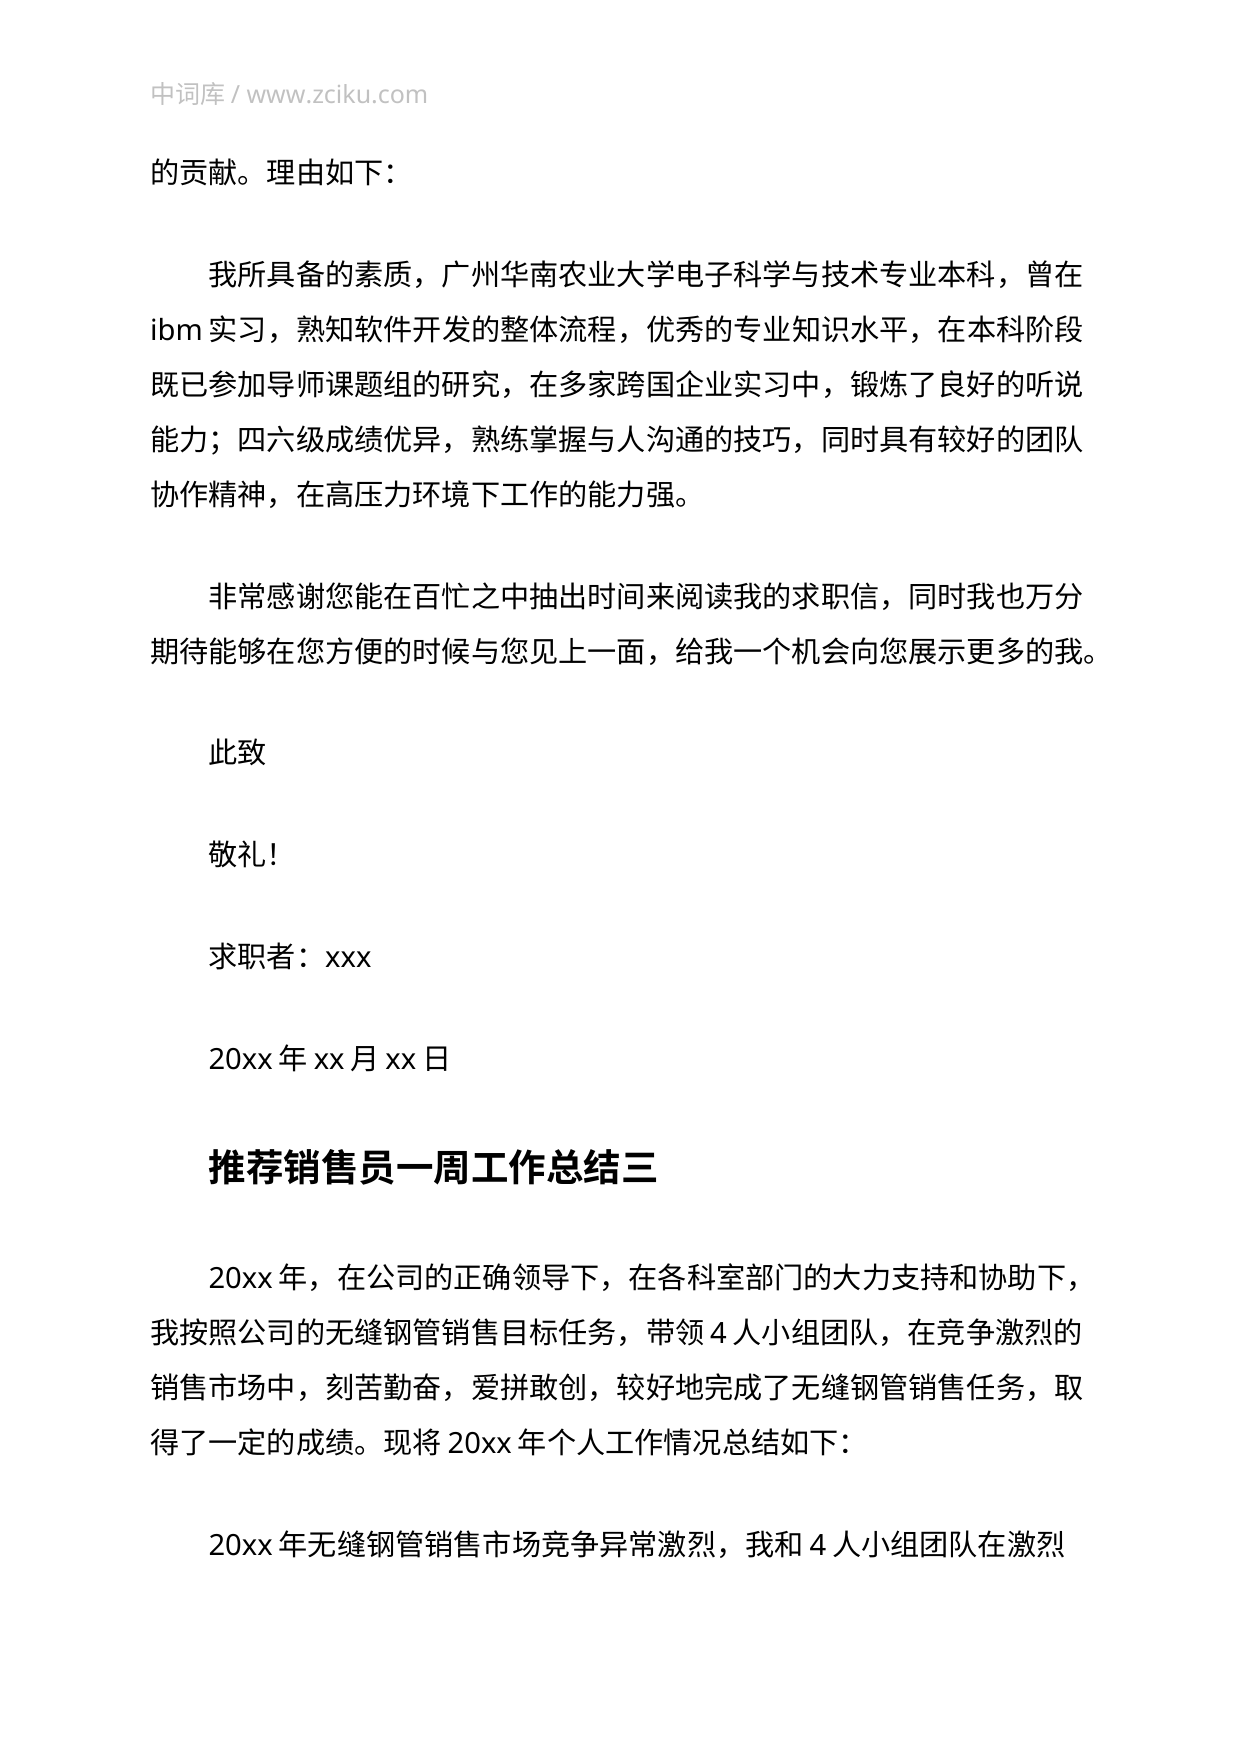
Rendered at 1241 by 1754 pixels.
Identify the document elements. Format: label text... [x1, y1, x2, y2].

text 推荐销售员一周工作总结三 [150, 1137, 1090, 1192]
text 此致 [150, 730, 1090, 772]
text 20xx年，在公司的正确领导下，在各科室部门的大力支持和协助下，我按照公司的无缝钢管销售目标任务，带领4人小组团队，在竞争激烈的销售市场中，刻苦勤奋，爱拼敢创，较好地完成了无缝钢管销售任务，取得了一定的成绩。现将20xx年个人工作情况总结如下： [150, 1255, 1090, 1462]
text 非常感谢您能在百忙之中抽出时间来阅读我的求职信，同时我也万分期待能够在您方便的时候与您见上一面，给我一个机会向您展示更多的我。 [150, 573, 1090, 670]
text 20xx年xx月xx日 [150, 1035, 1090, 1078]
text 我所具备的素质，广州华南农业大学电子科学与技术专业本科，曾在ibm实习，熟知软件开发的整体流程，优秀的专业知识水平，在本科阶段既已参加导师课题组的研究，在多家跨国企业实习中，锻炼了良好的听说能力；四六级成绩优异，熟练掌握与人沟通的技巧，同时具有较好的团队协作精神，在高压力环境下工作的能力强。 [150, 252, 1090, 514]
text 敬礼！ [150, 832, 1090, 874]
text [150, 150, 1090, 192]
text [150, 1522, 1090, 1564]
text 求职者：xxx [150, 933, 1090, 976]
